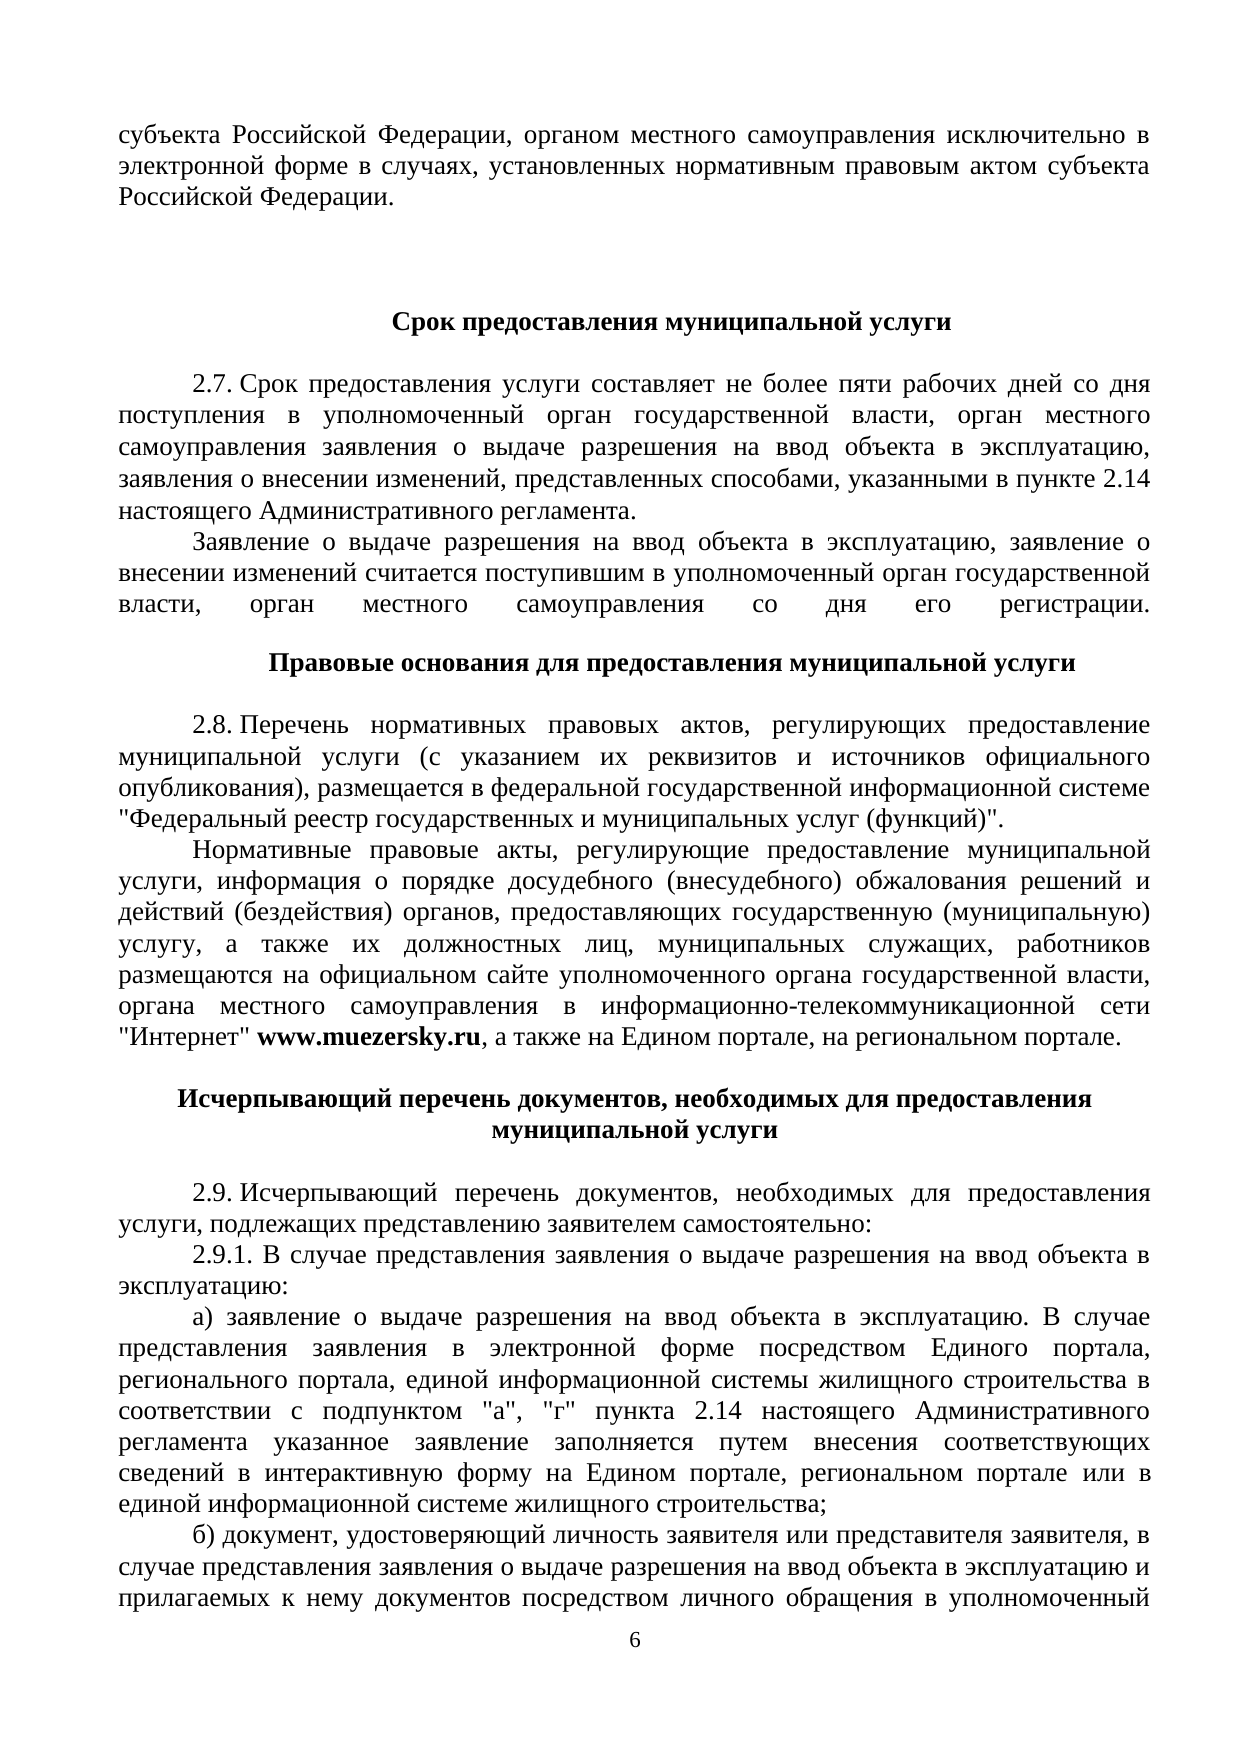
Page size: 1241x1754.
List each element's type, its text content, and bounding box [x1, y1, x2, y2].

text Нормативные правовые акты, регулирующие предоставление муниципальной услуги, информация о порядке досудебного (внесудебного) обжалования решений и действий (бездействия) органов, предоставляющих государственную (муниципальную) услугу, а также их должностных лиц, муниципальных служащих, работников размещаются на официальном сайте уполномоченного органа государственной власти, органа местного самоуправления в информационно-телекоммуникационной сети "Интернет" www.muezersky.ru, а также на Едином портале, на региональном портале. [118, 833, 1152, 1051]
text Заявление о выдаче разрешения на ввод объекта в эксплуатацию, заявление о внесении изменений считается поступившим в уполномоченный орган государственной власти, орган местного самоуправления со дня его регистрации. [118, 525, 1152, 646]
text а) заявление о выдаче разрешения на ввод объекта в эксплуатацию. В случае представления заявления в электронной форме посредством Единого портала, регионального портала, единой информационной системы жилищного строительства в соответствии с подпунктом "а", "г" пункта 2.14 настоящего Административного регламента указанное заявление заполняется путем внесения соответствующих сведений в интерактивную форму на Едином портале, региональном портале или в единой информационной системе жилищного строительства; [118, 1300, 1152, 1518]
text Правовые основания для предоставления муниципальной услуги [118, 646, 1152, 677]
text 2.9.1. В случае представления заявления о выдаче разрешения на ввод объекта в эксплуатацию: [118, 1238, 1152, 1300]
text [118, 1518, 1152, 1612]
text 2.9. Исчерпывающий перечень документов, необходимых для предоставления услуги, подлежащих представлению заявителем самостоятельно: [118, 1176, 1152, 1238]
text 2.7. Срок предоставления услуги составляет не более пяти рабочих дней со дня поступления в уполномоченный орган государственной власти, орган местного самоуправления заявления о выдаче разрешения на ввод объекта в эксплуатацию, заявления о внесении изменений, представленных способами, указанными в пункте 2.14 настоящего Административного регламента. [118, 367, 1152, 525]
text Срок предоставления муниципальной услуги [118, 305, 1152, 336]
text Исчерпывающий перечень документов, необходимых для предоставления муниципальной услуги [118, 1082, 1152, 1145]
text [118, 118, 1152, 212]
text 2.8. Перечень нормативных правовых актов, регулирующих предоставление муниципальной услуги (с указанием их реквизитов и источников официального опубликования), размещается в федеральной государственной информационной системе "Федеральный реестр государственных и муниципальных услуг (функций)". [118, 709, 1152, 833]
